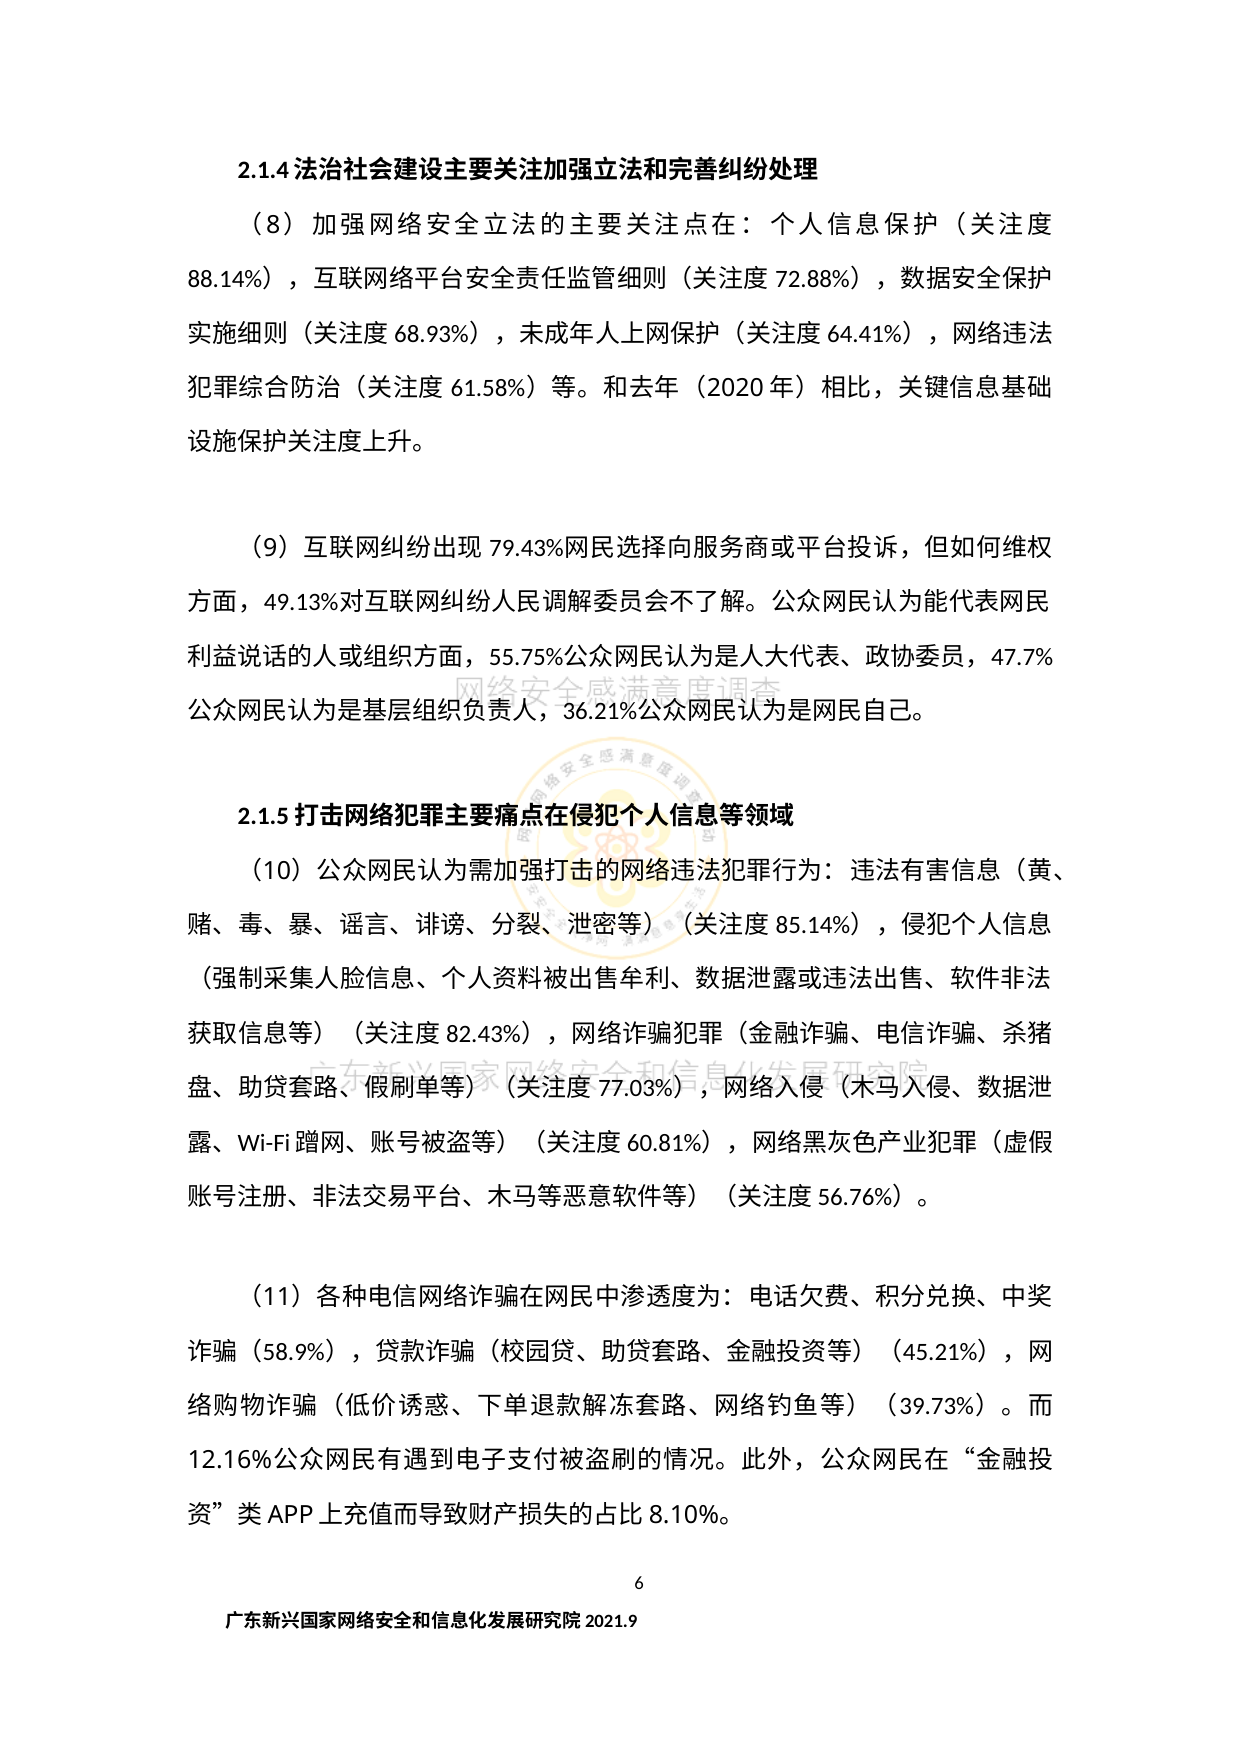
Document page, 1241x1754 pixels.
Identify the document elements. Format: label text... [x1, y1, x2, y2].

text （8）加强网络安全立法的主要关注点在：个人信息保护（关注度88.14%），互联网络平台安全责任监管细则（关注度72.88%），数据安全保护实施细则（关注度68.93%），未成年人上网保护（关注度64.41%），网络违法犯罪综合防治（关注度61.58%）等。和去年（2020年）相比，关键信息基础设施保护关注度上升。 [187, 204, 1053, 458]
subtitle 2.1.4法治社会建设主要关注加强立法和完善纠纷处理 [187, 150, 1053, 186]
text （10）公众网民认为需加强打击的网络违法犯罪行为：违法有害信息（黄、赌、毒、暴、谣言、诽谤、分裂、泄密等）（关注度85.14%），侵犯个人信息（强制采集人脸信息、个人资料被出售牟利、数据泄露或违法出售、软件非法获取信息等）（关注度82.43%），网络诈骗犯罪（金融诈骗、电信诈骗、杀猪盘、助贷套路、假刷单等）（关注度77.03%），网络入侵（木马入侵、数据泄露、Wi-Fi蹭网、账号被盗等）（关注度60.81%），网络黑灰色产业犯罪（虚假账号注册、非法交易平台、木马等恶意软件等）（关注度56.76%）。 [187, 850, 1053, 1213]
subtitle 2.1.5 打击网络犯罪主要痛点在侵犯个人信息等领域 [187, 796, 1053, 832]
text （9）互联网纠纷出现79.43%网民选择向服务商或平台投诉，但如何维权方面，49.13%对互联网纠纷人民调解委员会不了解。公众网民认为能代表网民利益说话的人或组织方面，55.75%公众网民认为是人大代表、政协委员，47.7%公众网民认为是基层组织负责人，36.21%公众网民认为是网民自己。 [187, 527, 1053, 727]
text （11）各种电信网络诈骗在网民中渗透度为：电话欠费、积分兑换、中奖诈骗（58.9%），贷款诈骗（校园贷、助贷套路、金融投资等）（45.21%），网络购物诈骗（低价诱惑、下单退款解冻套路、网络钓鱼等）（39.73%）。而12.16%公众网民有遇到电子支付被盗刷的情况。此外，公众网民在“金融投资”类APP上充值而导致财产损失的占比8.10%。 [187, 1277, 1053, 1530]
